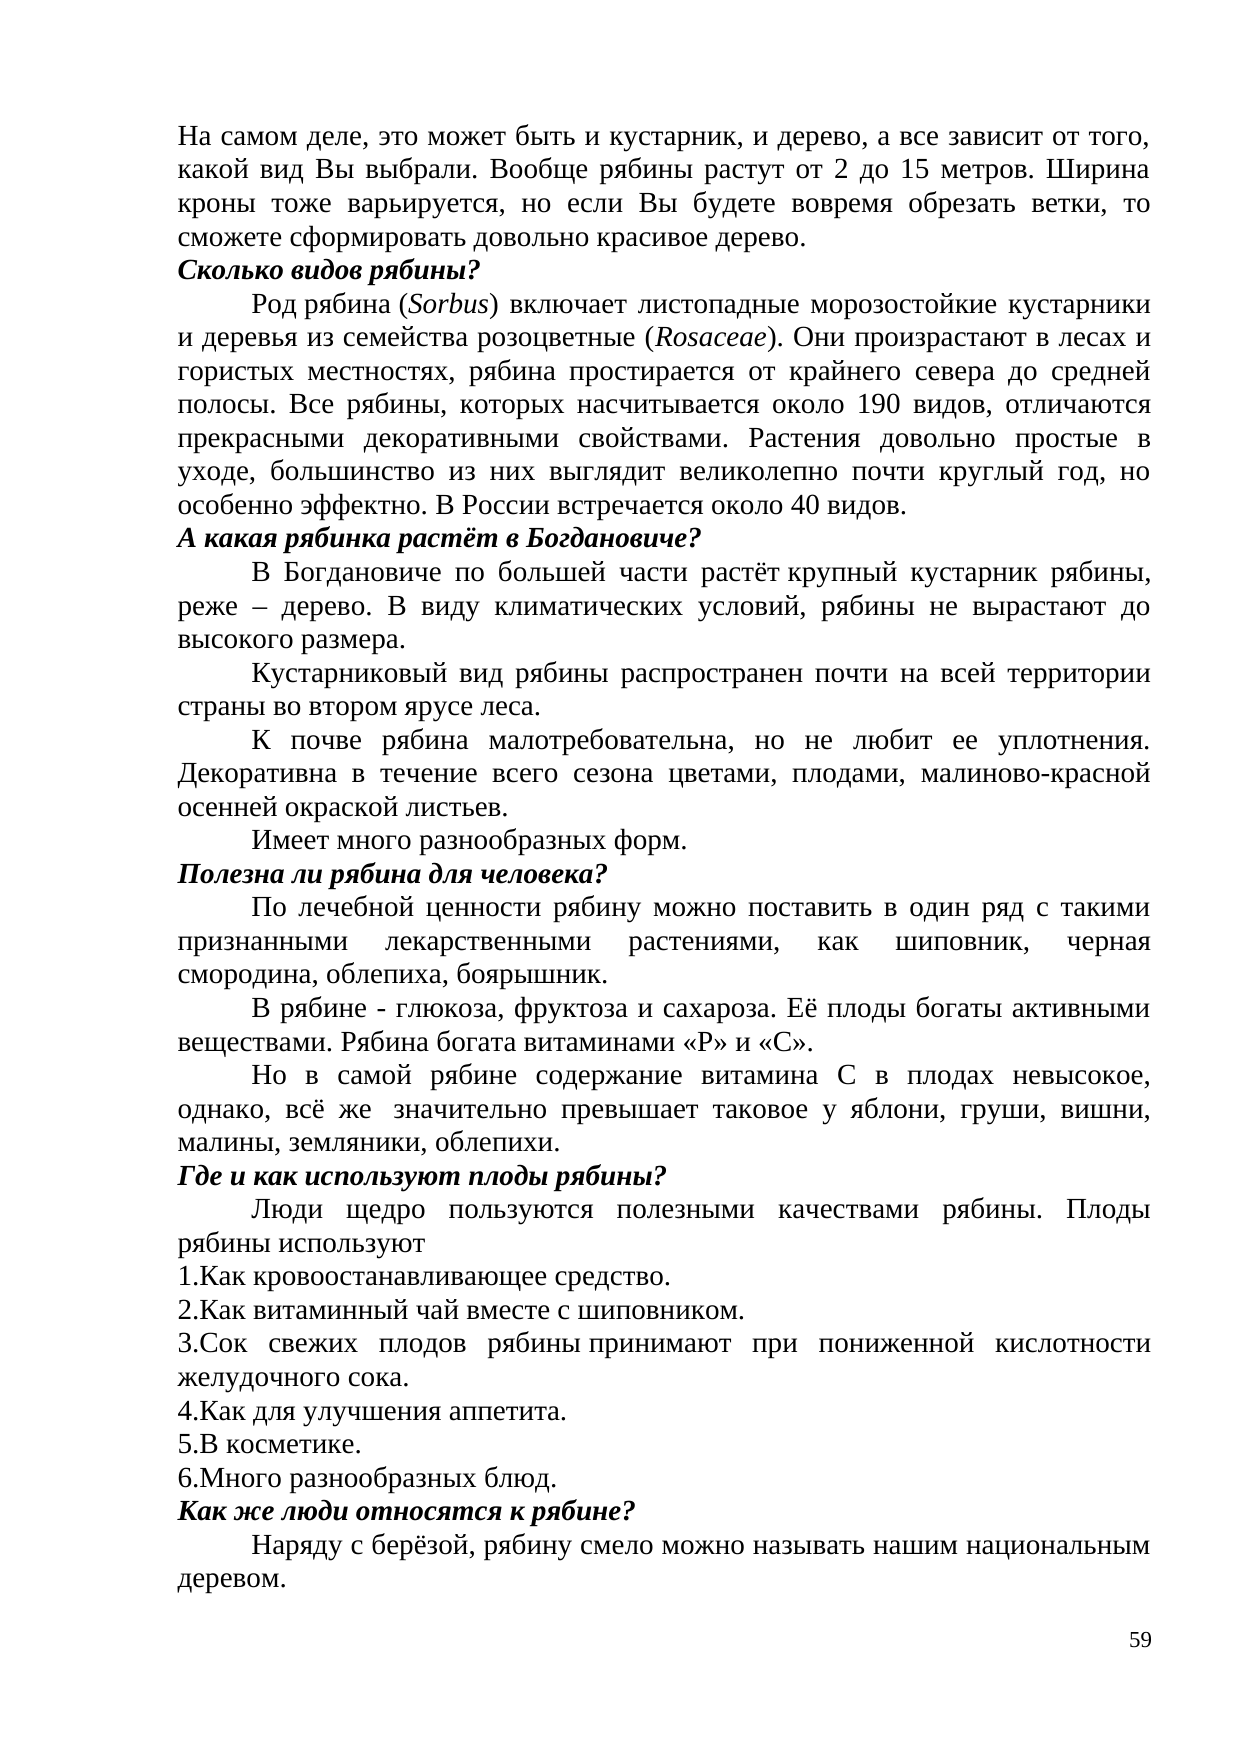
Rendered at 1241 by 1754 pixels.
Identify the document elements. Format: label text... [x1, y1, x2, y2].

text 1.Как кровоостанавливающее средство. [177, 1258, 1152, 1292]
text А какая рябинка растёт в Богдановиче? [177, 521, 1152, 554]
text Род рябина (Sorbus) включает листопадные морозостойкие кустарники и деревья из семейства розоцветные (Rosaceae). Они произрастают в лесах и гористых местностях, рябина простирается от крайнего севера до средней полосы. Все рябины, которых насчитывается около 190 видов, отличаются прекрасными декоративными свойствами. Растения довольно простые в уходе, большинство из них выглядит великолепно почти круглый год, но особенно эффектно. В России встречается около 40 видов. [177, 286, 1152, 521]
text Как же люди относятся к рябине? [177, 1493, 1152, 1527]
text В Богдановиче по большей части растёт крупный кустарник рябины, реже – дерево. В виду климатических условий, рябины не вырастают до высокого размера. [177, 554, 1152, 655]
text Где и как используют плоды рябины? [177, 1158, 1152, 1191]
text Полезна ли рябина для человека? [177, 856, 1152, 889]
text Кустарниковый вид рябины распространен почти на всей территории страны во втором ярусе леса. [177, 655, 1152, 722]
text Люди щедро пользуются полезными качествами рябины. Плоды рябины используют [177, 1191, 1152, 1258]
text 2.Как витаминный чай вместе с шиповником. [177, 1292, 1152, 1326]
text Но в самой рябине содержание витамина С в плодах невысокое, однако, всё же значительно превышает таковое у яблони, груши, вишни, малины, земляники, облепихи. [177, 1057, 1152, 1158]
text 5.В косметике. [177, 1426, 1152, 1460]
text Сколько видов рябины? [177, 252, 1152, 286]
text Наряду с берёзой, рябину смело можно называть нашим национальным деревом. [177, 1527, 1152, 1594]
text 6.Много разнообразных блюд. [177, 1460, 1152, 1493]
text В рябине - глюкоза, фруктоза и сахароза. Её плоды богаты активными веществами. Рябина богата витаминами «Р» и «С». [177, 990, 1152, 1057]
text 3.Сок свежих плодов рябины принимают при пониженной кислотности желудочного сока. [177, 1326, 1152, 1393]
text По лечебной ценности рябину можно поставить в один ряд с такими признанными лекарственными растениями, как шиповник, черная смородина, облепиха, боярышник. [177, 889, 1152, 990]
text На самом деле, это может быть и кустарник, и дерево, а все зависит от того, какой вид Вы выбрали. Вообще рябины растут от 2 до 15 метров. Ширина кроны тоже варьируется, но если Вы будете вовремя обрезать ветки, то сможете сформировать довольно красивое дерево. [177, 118, 1152, 252]
text 4.Как для улучшения аппетита. [177, 1393, 1152, 1426]
text Имеет много разнообразных форм. [177, 822, 1152, 856]
text К почве рябина малотребовательна, но не любит ее уплотнения. Декоративна в течение всего сезона цветами, плодами, малиново-красной осенней окраской листьев. [177, 722, 1152, 822]
